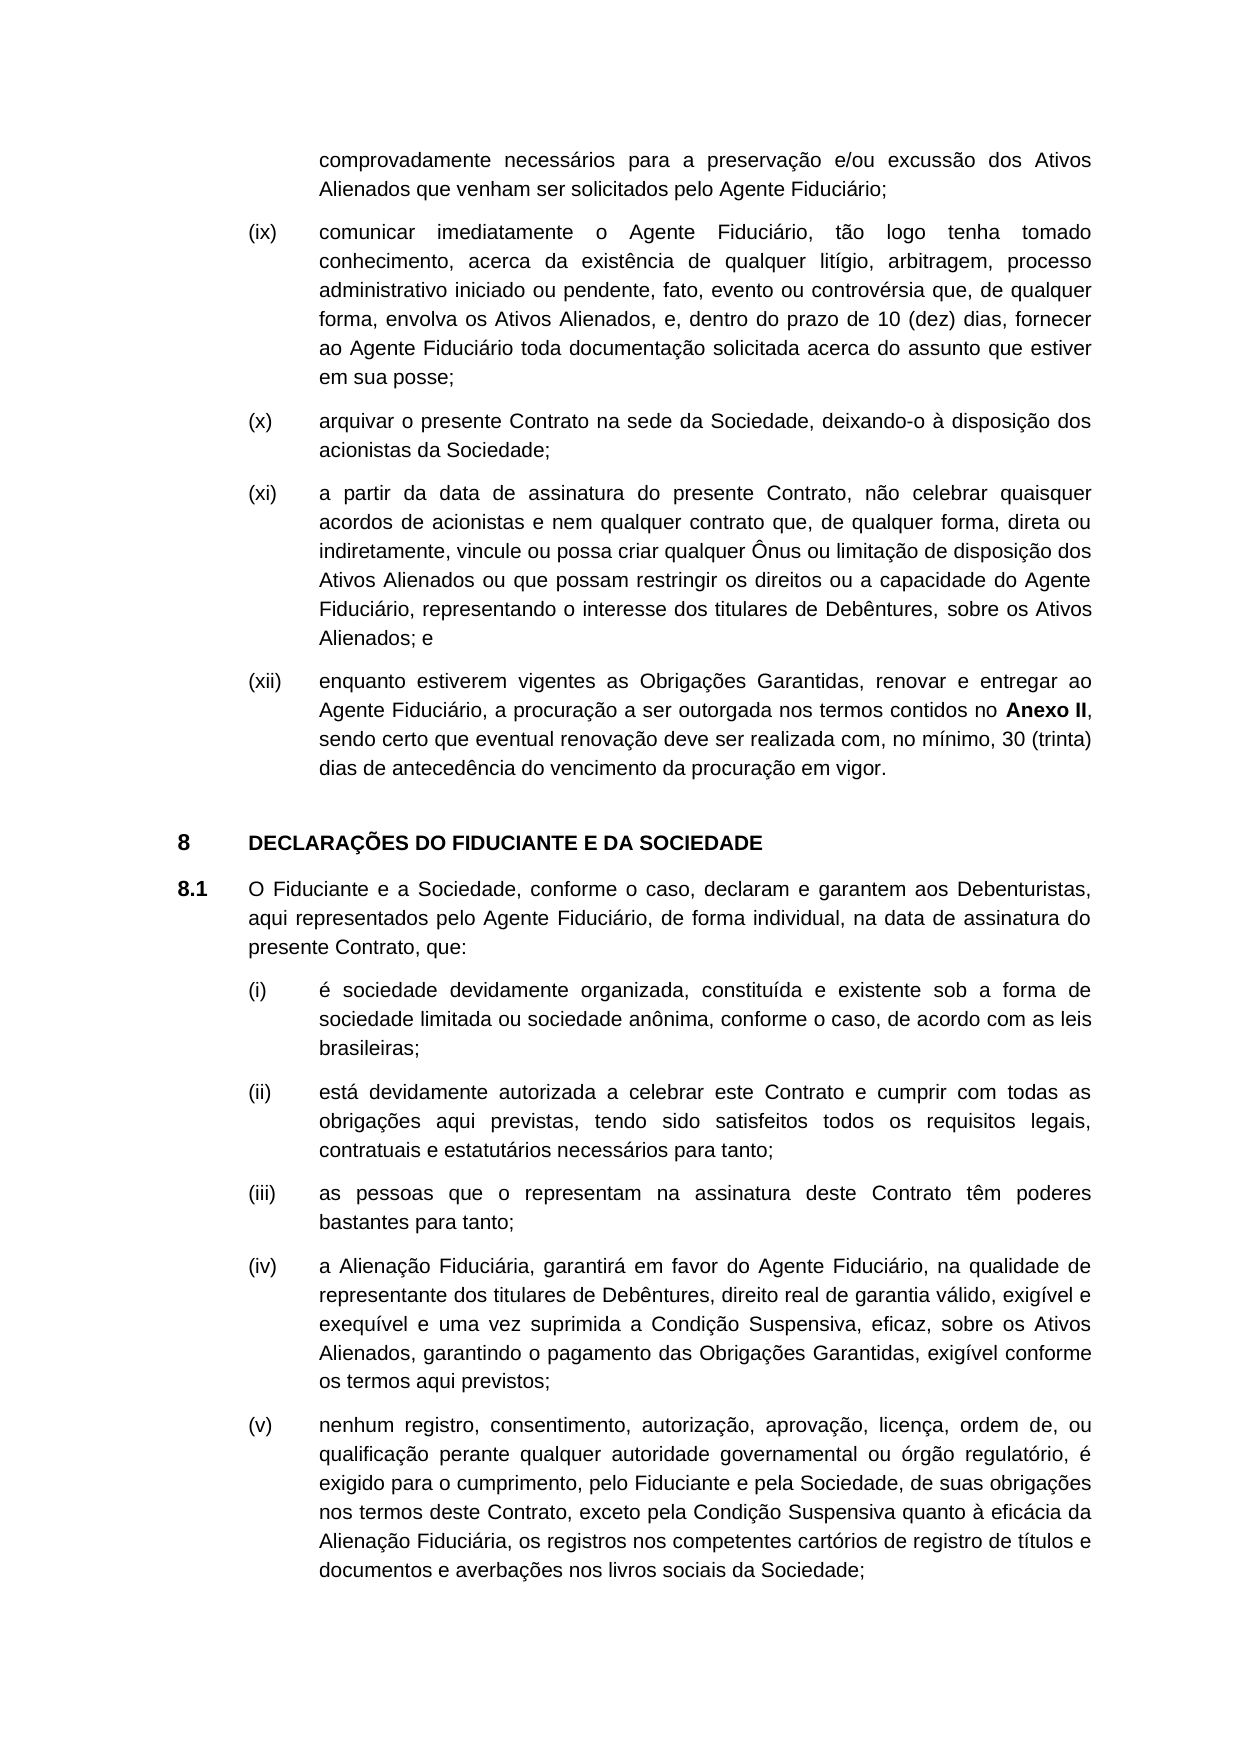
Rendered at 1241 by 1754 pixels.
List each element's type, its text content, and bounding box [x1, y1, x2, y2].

text as pessoas que o representam na assinatura deste Contrato têm poderes bastantes para tanto; [248, 1181, 1092, 1234]
text arquivar o presente Contrato na sede da Sociedade, deixando-o à disposição dos acionistas da Sociedade; [248, 408, 1092, 461]
text a partir da data de assinatura do presente Contrato, não celebrar quaisquer acordos de acionistas e nem qualquer contrato que, de qualquer forma, direta ou indiretamente, vincule ou possa criar qualquer Ônus ou limitação de disposição dos Ativos Alienados ou que possam restringir os direitos ou a capacidade do Agente Fiduciário, representando o interesse dos titulares de Debêntures, sobre os Ativos Alienados; e [248, 481, 1092, 650]
text enquanto estiverem vigentes as Obrigações Garantidas, renovar e entregar ao Agente Fiduciário, a procuração a ser outorgada nos termos contidos no Anexo II, sendo certo que eventual renovação deve ser realizada com, no mínimo, 30 (trinta) dias de antecedência do vencimento da procuração em vigor. [248, 669, 1092, 780]
text a Alienação Fiduciária, garantirá em favor do Agente Fiduciário, na qualidade de representante dos titulares de Debêntures, direito real de garantia válido, exigível e exequível e uma vez suprimida a Condição Suspensiva, eficaz, sobre os Ativos Alienados, garantindo o pagamento das Obrigações Garantidas, exigível conforme os termos aqui previstos; [248, 1253, 1092, 1393]
text nenhum registro, consentimento, autorização, aprovação, licença, ordem de, ou qualificação perante qualquer autoridade governamental ou órgão regulatório, é exigido para o cumprimento, pelo Fiduciante e pela Sociedade, de suas obrigações nos termos deste Contrato, exceto pela Condição Suspensiva quanto à eficácia da Alienação Fiduciária, os registros nos competentes cartórios de registro de títulos e documentos e averbações nos livros sociais da Sociedade; [248, 1413, 1092, 1582]
text O Fiduciante e a Sociedade, conforme o caso, declaram e garantem aos Debenturistas, aqui representados pelo Agente Fiduciário, de forma individual, na data de assinatura do presente Contrato, que: [177, 875, 1092, 958]
text DECLARAÇÕES DO FIDUCIANTE E DA SOCIEDADE [177, 829, 1092, 855]
text comunicar imediatamente o Agente Fiduciário, tão logo tenha tomado conhecimento, acerca da existência de qualquer litígio, arbitragem, processo administrativo iniciado ou pendente, fato, evento ou controvérsia que, de qualquer forma, envolva os Ativos Alienados, e, dentro do prazo de 10 (dez) dias, fornecer ao Agente Fiduciário toda documentação solicitada acerca do assunto que estiver em sua posse; [248, 220, 1092, 389]
text está devidamente autorizada a celebrar este Contrato e cumprir com todas as obrigações aqui previstas, tendo sido satisfeitos todos os requisitos legais, contratuais e estatutários necessários para tanto; [248, 1079, 1092, 1161]
text é sociedade devidamente organizada, constituída e existente sob a forma de sociedade limitada ou sociedade anônima, conforme o caso, de acordo com as leis brasileiras; [248, 978, 1092, 1060]
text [248, 148, 1092, 201]
